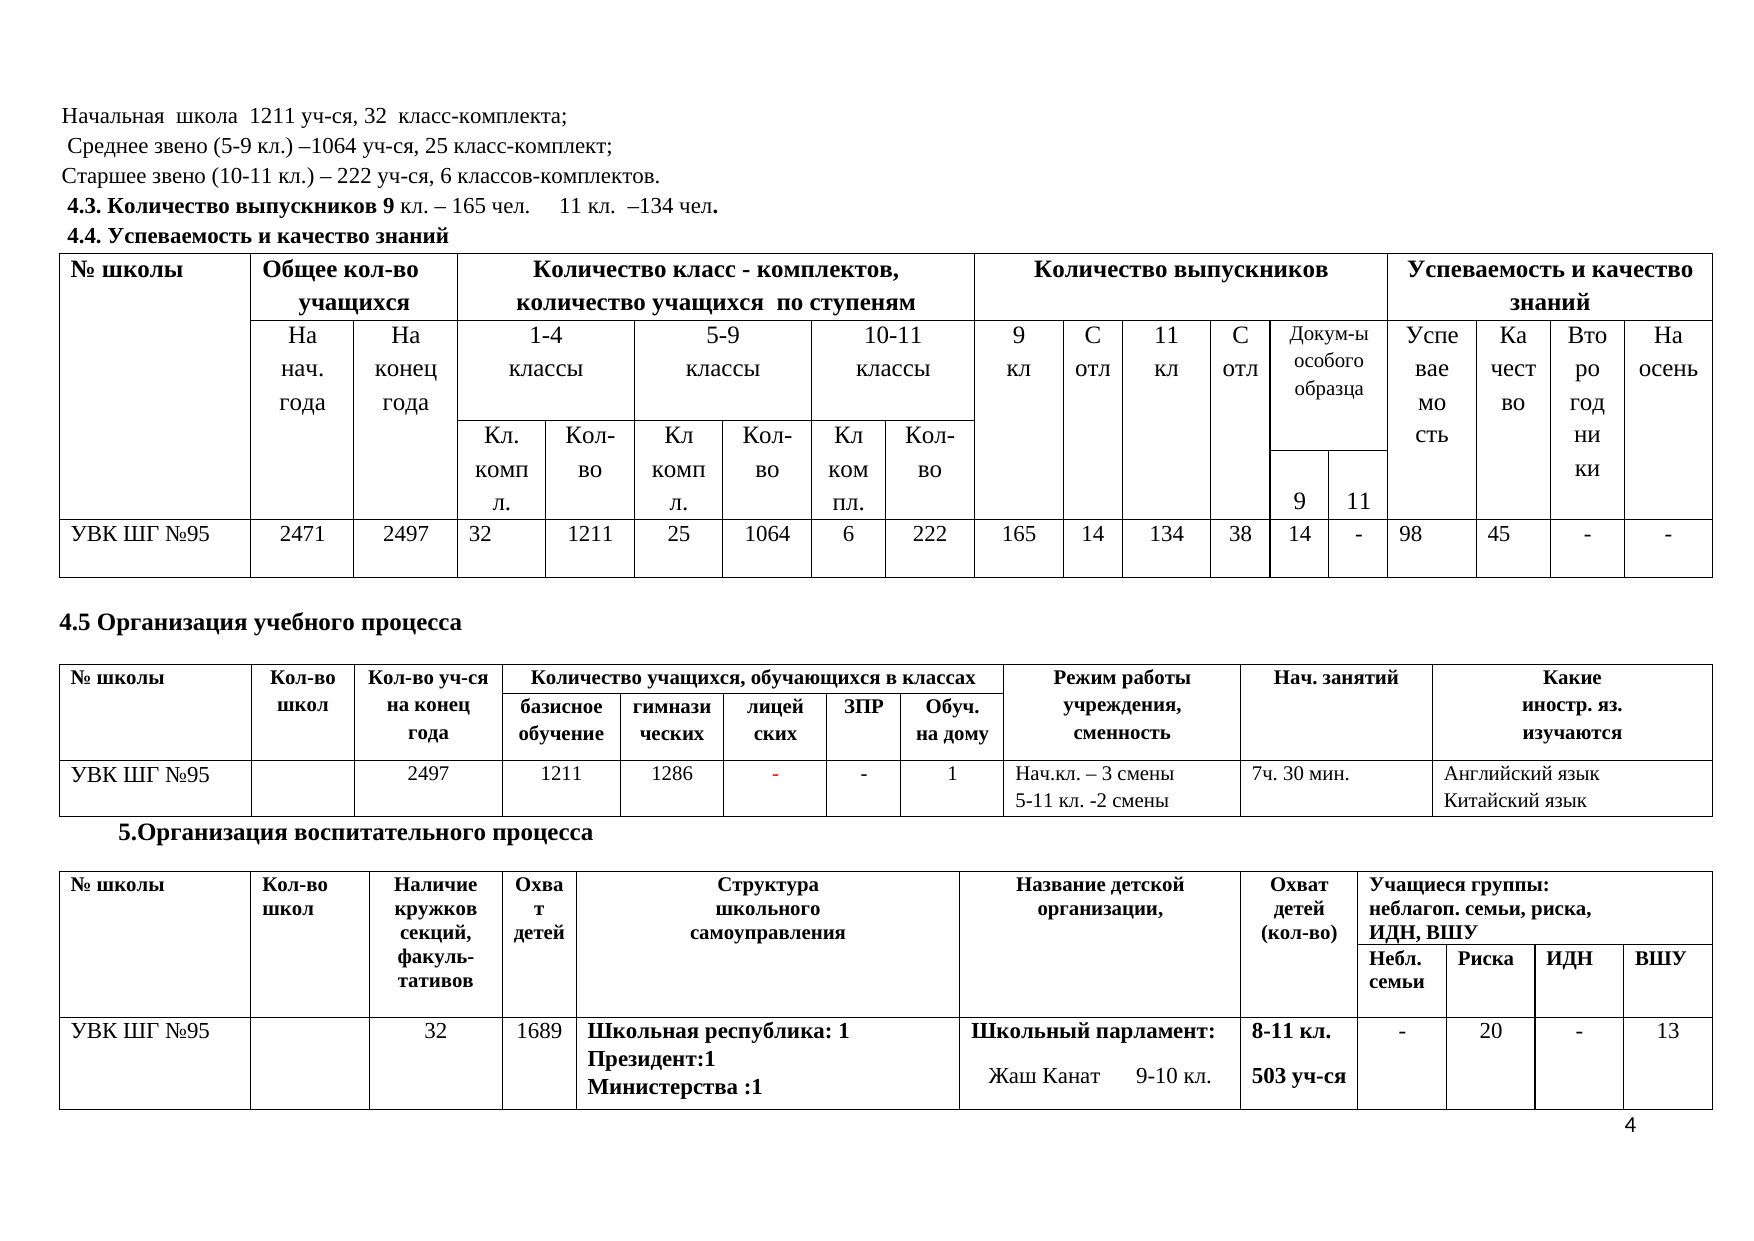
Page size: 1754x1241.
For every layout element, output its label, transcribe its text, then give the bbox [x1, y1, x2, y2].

table_cell 1 [901, 761, 1003, 816]
table_cell 134 [1123, 520, 1210, 577]
table_cell - [1551, 520, 1624, 577]
table_cell [1271, 451, 1328, 485]
table_header Успеваемость и качество знаний [1388, 254, 1712, 319]
table_header Общее кол-во учащихся [251, 254, 457, 319]
table_header Учащиеся группы: неблагоп. семьи, риска, ИДН, ВШУ [1358, 872, 1712, 944]
table_cell На конец года [354, 321, 457, 519]
table_header Количество класс - комплектов, количество учащихся по ступеням [458, 254, 974, 319]
table_cell 10-11 классы [812, 321, 974, 419]
table_header Кол-во школ [251, 872, 369, 1017]
table_cell 8-11 кл. 503 уч-ся [1241, 1018, 1357, 1109]
table_cell 1211 [503, 761, 620, 816]
table_cell Успе вае мо сть [1388, 321, 1476, 519]
table_header Охват детей [503, 872, 576, 1017]
table_cell Ка чест во [1477, 321, 1550, 519]
table_cell Кл компл. [812, 421, 885, 519]
table_cell 45 [1477, 520, 1550, 577]
table_cell Английский язык Китайский язык [1433, 761, 1712, 816]
table_cell УВК ШГ №95 [60, 761, 251, 816]
text Среднее звено (5-9 кл.) –1064 уч-ся, 25 класс-комплект; [44, 132, 1636, 158]
table_cell 9 [1271, 485, 1328, 519]
table_cell Кол- во [723, 421, 811, 519]
table_cell базисное обучение [503, 694, 620, 760]
table_cell ИДН [1536, 945, 1623, 1017]
table_cell 1211 [546, 520, 634, 577]
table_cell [577, 1018, 959, 1109]
table_cell 1-4 классы [458, 321, 634, 419]
table_header Количество выпускников [975, 254, 1387, 319]
table_cell [251, 1018, 369, 1109]
table_cell С отл [1064, 321, 1122, 519]
text 4.3. Количество выпускников 9 кл. – 165 чел. 11 кл. –134 чел. [44, 192, 1636, 219]
table_cell Небл. семьи [1358, 945, 1446, 1017]
table_cell 20 [1447, 1018, 1534, 1109]
table_header Количество учащихся, обучающихся в классах [503, 665, 1003, 693]
table_cell 222 [886, 520, 974, 577]
table_header № школы [60, 665, 251, 760]
table_cell гимнази ческих [621, 694, 723, 760]
table_cell 25 [635, 520, 722, 577]
table_cell Кл. компл. [458, 421, 545, 519]
table_cell ЗПР [827, 694, 900, 760]
text Старшее звено (10-11 кл.) – 222 уч-ся, 6 классов-комплектов. [44, 162, 1636, 188]
table_cell Кол- во [886, 421, 974, 519]
table_cell - [1358, 1018, 1446, 1109]
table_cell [960, 1018, 1240, 1109]
text 4.5 Организация учебного процесса [59, 607, 1636, 636]
table_cell 5-9 классы [635, 321, 811, 419]
table_cell 1689 [503, 1018, 576, 1109]
table_cell - [827, 761, 900, 816]
table_cell - [724, 761, 826, 816]
table_cell 165 [975, 520, 1063, 577]
table_cell Кл компл. [635, 421, 722, 519]
table_header Режим работы учреждения, сменность [1004, 665, 1240, 760]
table_cell 11 [1329, 485, 1387, 519]
table_cell ВШУ [1624, 945, 1712, 1017]
text Начальная школа 1211 уч-ся, 32 класс-комплекта; [44, 102, 1636, 128]
table_cell [252, 761, 354, 816]
table_header Нач. занятий [1241, 665, 1432, 760]
table_cell С отл [1211, 321, 1269, 519]
text 5.Организация воспитательного процесса [118, 817, 1636, 846]
table_cell 32 [370, 1018, 502, 1109]
table_cell Нач.кл. – 3 смены 5-11 кл. -2 смены [1004, 761, 1240, 816]
table_cell УВК ШГ №95 [60, 520, 250, 577]
table_header Название детской организации, [960, 872, 1240, 1017]
table_cell Вто ро год ни ки [1551, 321, 1624, 519]
table_cell Докум-ы особого образца [1271, 321, 1387, 450]
table_cell 9 кл [975, 321, 1063, 519]
table_cell 98 [1388, 520, 1476, 577]
table_cell 6 [812, 520, 885, 577]
table_cell На осень [1625, 321, 1712, 519]
table_cell 14 [1064, 520, 1122, 577]
table_header № школы [60, 254, 250, 519]
table_header Кол-во уч-ся на конец года [355, 665, 502, 760]
table_cell Обуч. на дому [901, 694, 1003, 760]
table_cell 7ч. 30 мин. [1241, 761, 1432, 816]
text 4.4. Успеваемость и качество знаний [44, 223, 1636, 249]
table_cell На нач. года [251, 321, 353, 519]
table_cell 2497 [355, 761, 502, 816]
table_cell [1329, 451, 1387, 485]
table_cell 13 [1624, 1018, 1712, 1109]
table_cell 11 кл [1123, 321, 1210, 519]
table_header Структура школьного самоуправления [577, 872, 959, 1017]
table_cell - [1536, 1018, 1623, 1109]
table_header Охват детей (кол-во) [1241, 872, 1357, 1017]
table_header Наличие кружков секций, факуль- тативов [370, 872, 502, 1017]
table_cell 2497 [354, 520, 457, 577]
table_cell Риска [1447, 945, 1534, 1017]
table_cell 38 [1211, 520, 1269, 577]
table_cell УВК ШГ №95 [60, 1018, 250, 1109]
table_cell 32 [458, 520, 545, 577]
table_cell лицей ских [724, 694, 826, 760]
table_cell 1064 [723, 520, 811, 577]
table_header Какие иностр. яз. изучаются [1433, 665, 1712, 760]
table_cell Кол- во [546, 421, 634, 519]
table_cell 14 [1271, 520, 1328, 577]
table_cell 2471 [251, 520, 353, 577]
table_cell - [1625, 520, 1712, 577]
table_cell 1286 [621, 761, 723, 816]
table_header Кол-во школ [252, 665, 354, 760]
table_header № школы [60, 872, 250, 1017]
table_cell - [1329, 520, 1387, 577]
